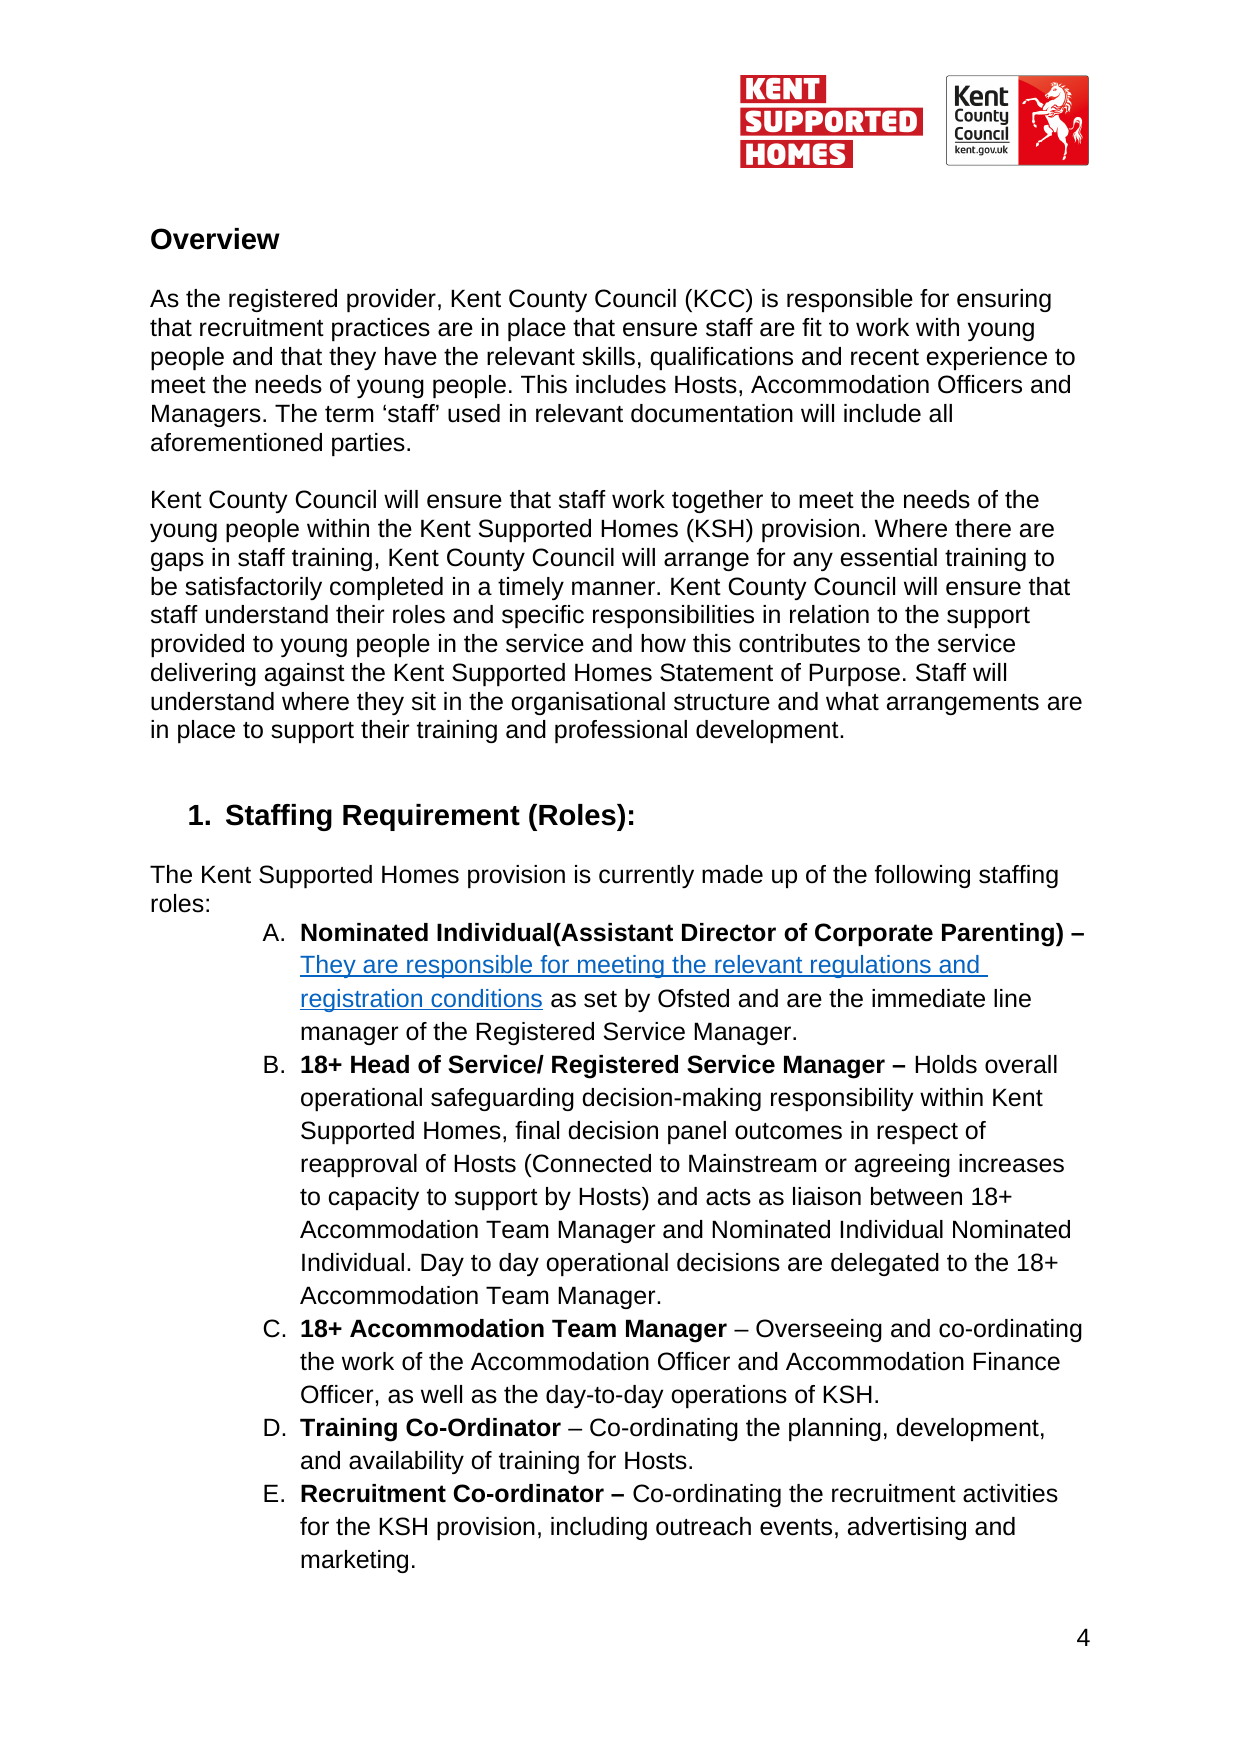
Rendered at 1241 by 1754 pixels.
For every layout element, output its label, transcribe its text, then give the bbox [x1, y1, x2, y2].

subtitle Overview [150, 222, 1090, 255]
picture [740, 75, 923, 168]
text As the registered provider, Kent County Council (KCC) is responsible for ensuring that recruitment practices are in place that ensure staff are fit to work with young people and that they have the relevant skills, qualifications and recent experience to meet the needs of young people. This includes Hosts, Accommodation Officers and Managers. The term ‘staff’ used in relevant documentation will include all aforementioned parties. [150, 284, 1090, 456]
list 18+ Head of Service/ Registered Service Manager – Holds overall operational safeguarding decision-making responsibility within Kent Supported Homes, final decision panel outcomes in respect of reapproval of Hosts (Connected to Mainstream or agreeing increases to capacity to support by Hosts) and acts as liaison between 18+ Accommodation Team Manager and Nominated Individual Nominated Individual. Day to day operational decisions are delegated to the 18+ Accommodation Team Manager. [262, 1049, 1090, 1309]
picture [943, 73, 1091, 168]
list 18+ Accommodation Team Manager – Overseeing and co-ordinating the work of the Accommodation Officer and Accommodation Finance Officer, as well as the day-to-day operations of KSH. [262, 1314, 1090, 1408]
list Training Co-Ordinator – Co-ordinating the planning, development, and availability of training for Hosts. [262, 1413, 1090, 1474]
subtitle Staffing Requirement (Roles): [187, 798, 1090, 831]
list Nominated Individual(Assistant Director of Corporate Parenting) – They are responsible for meeting the relevant regulations and registration conditions as set by Ofsted and are the immediate line manager of the Registered Service Manager. [262, 917, 1090, 1045]
text The Kent Supported Homes provision is currently made up of the following staffing roles: [150, 860, 1090, 917]
text Kent County Council will ensure that staff work together to meet the needs of the young people within the Kent Supported Homes (KSH) provision. Where there are gaps in staff training, Kent County Council will arrange for any essential training to be satisfactorily completed in a timely manner. Kent County Council will ensure that staff understand their roles and specific responsibilities in relation to the support provided to young people in the service and how this contributes to the service delivering against the Kent Supported Homes Statement of Purpose. Staff will understand where they sit in the organisational structure and what arrangements are in place to support their training and professional development. [150, 485, 1090, 744]
list Recruitment Co-ordinator – Co-ordinating the recruitment activities for the KSH provision, including outreach events, advertising and marketing. [262, 1479, 1090, 1574]
